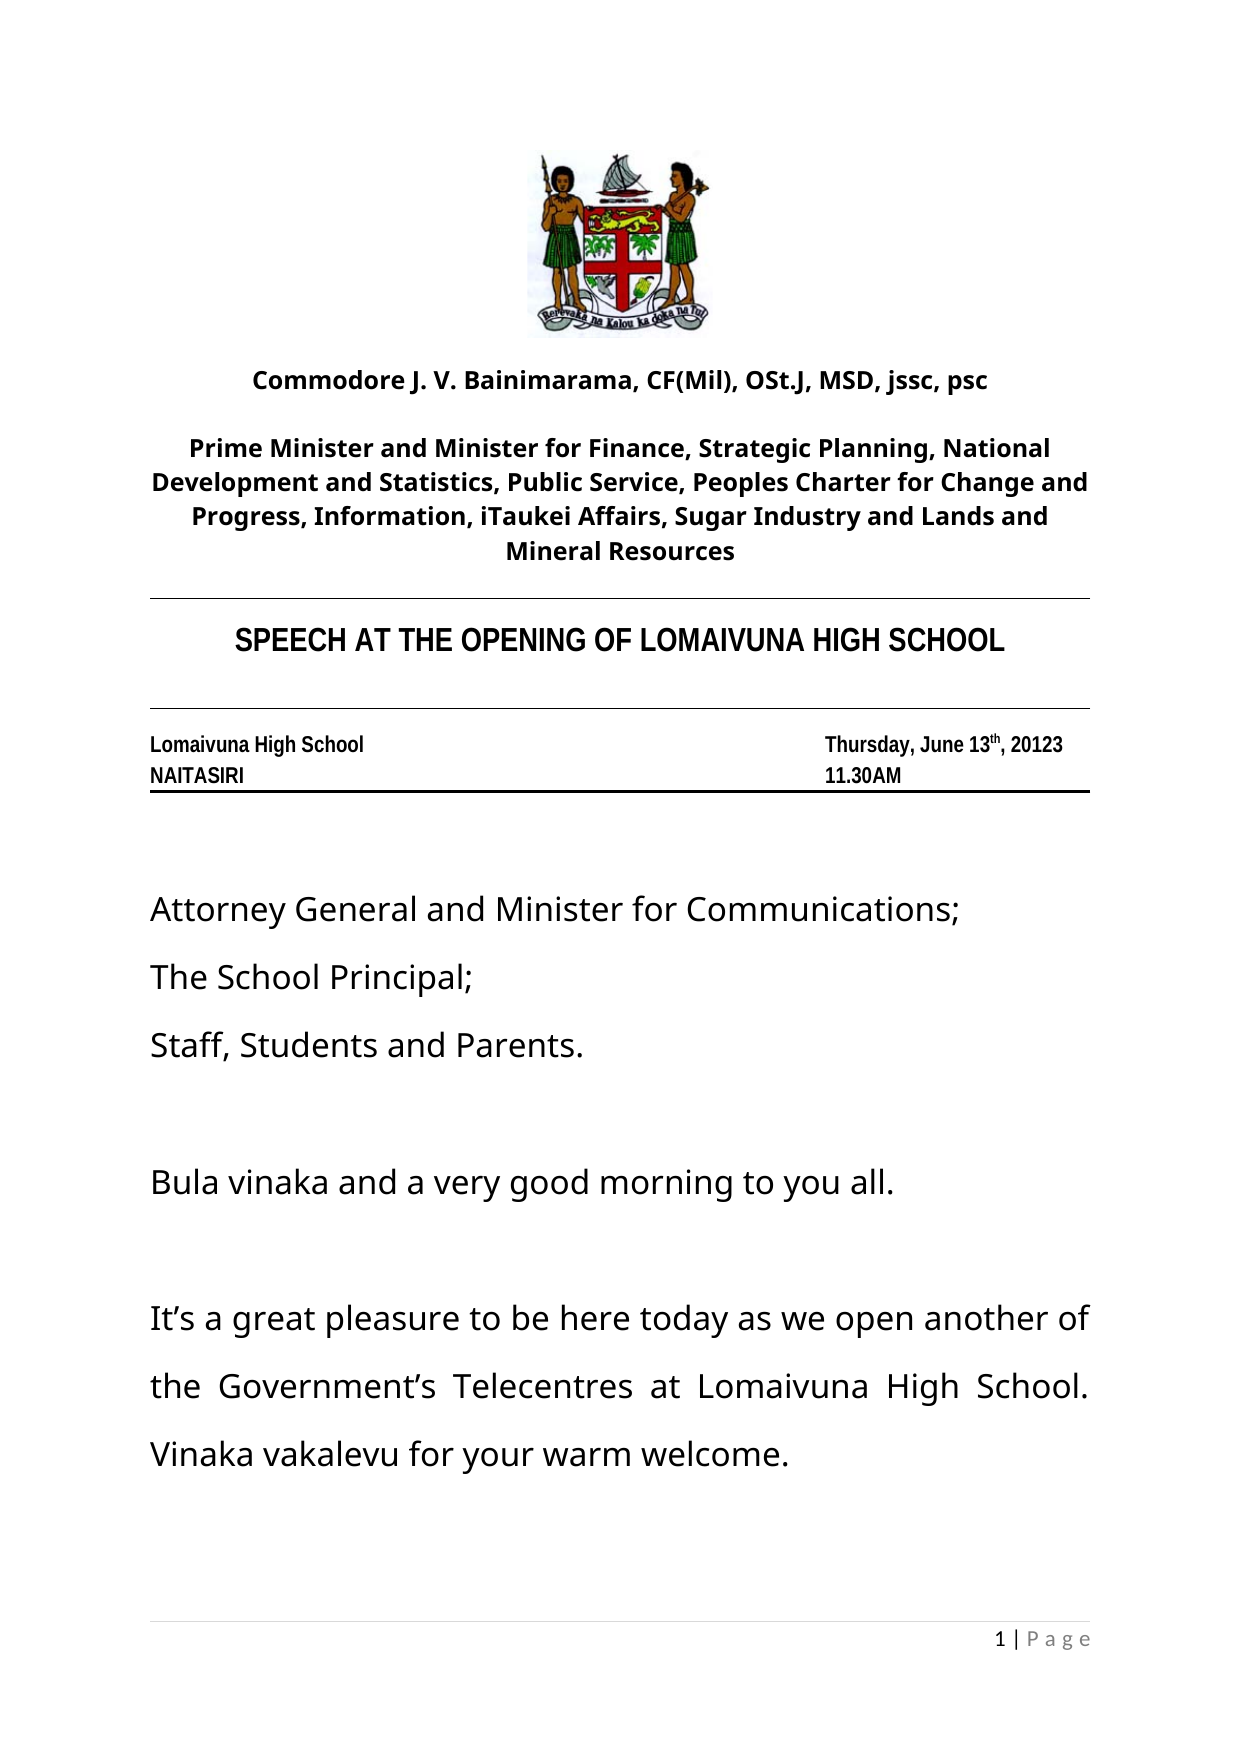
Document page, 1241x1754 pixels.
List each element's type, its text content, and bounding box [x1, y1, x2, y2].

text Staff, Students and Parents. [150, 1022, 1090, 1068]
text Commodore J. V. Bainimarama, CF(Mil), OSt.J, MSD, jssc, psc [150, 363, 1090, 397]
text Lomaivuna High School Thursday, June 13th, 20123 NAITASIRI 11.30AM [150, 731, 1090, 790]
text Attorney General and Minister for Communications; [150, 886, 1090, 931]
text Prime Minister and Minister for Finance, Strategic Planning, National Development and Statistics, Public Service, Peoples Charter for Change and Progress, Information, iTaukei Affairs, Sugar Industry and Lands and Mineral Resources [150, 431, 1090, 567]
text It’s a great pleasure to be here today as we open another of the Government’s Telecentres at Lomaivuna High School. Vinaka vakalevu for your warm welcome. [150, 1295, 1090, 1476]
text SPEECH AT THE OPENING OF LOMAIVUNA HIGH SCHOOL [150, 621, 1090, 659]
picture [527, 150, 713, 338]
text Bula vinaka and a very good morning to you all. [150, 1158, 1090, 1204]
text The School Principal; [150, 954, 1090, 999]
